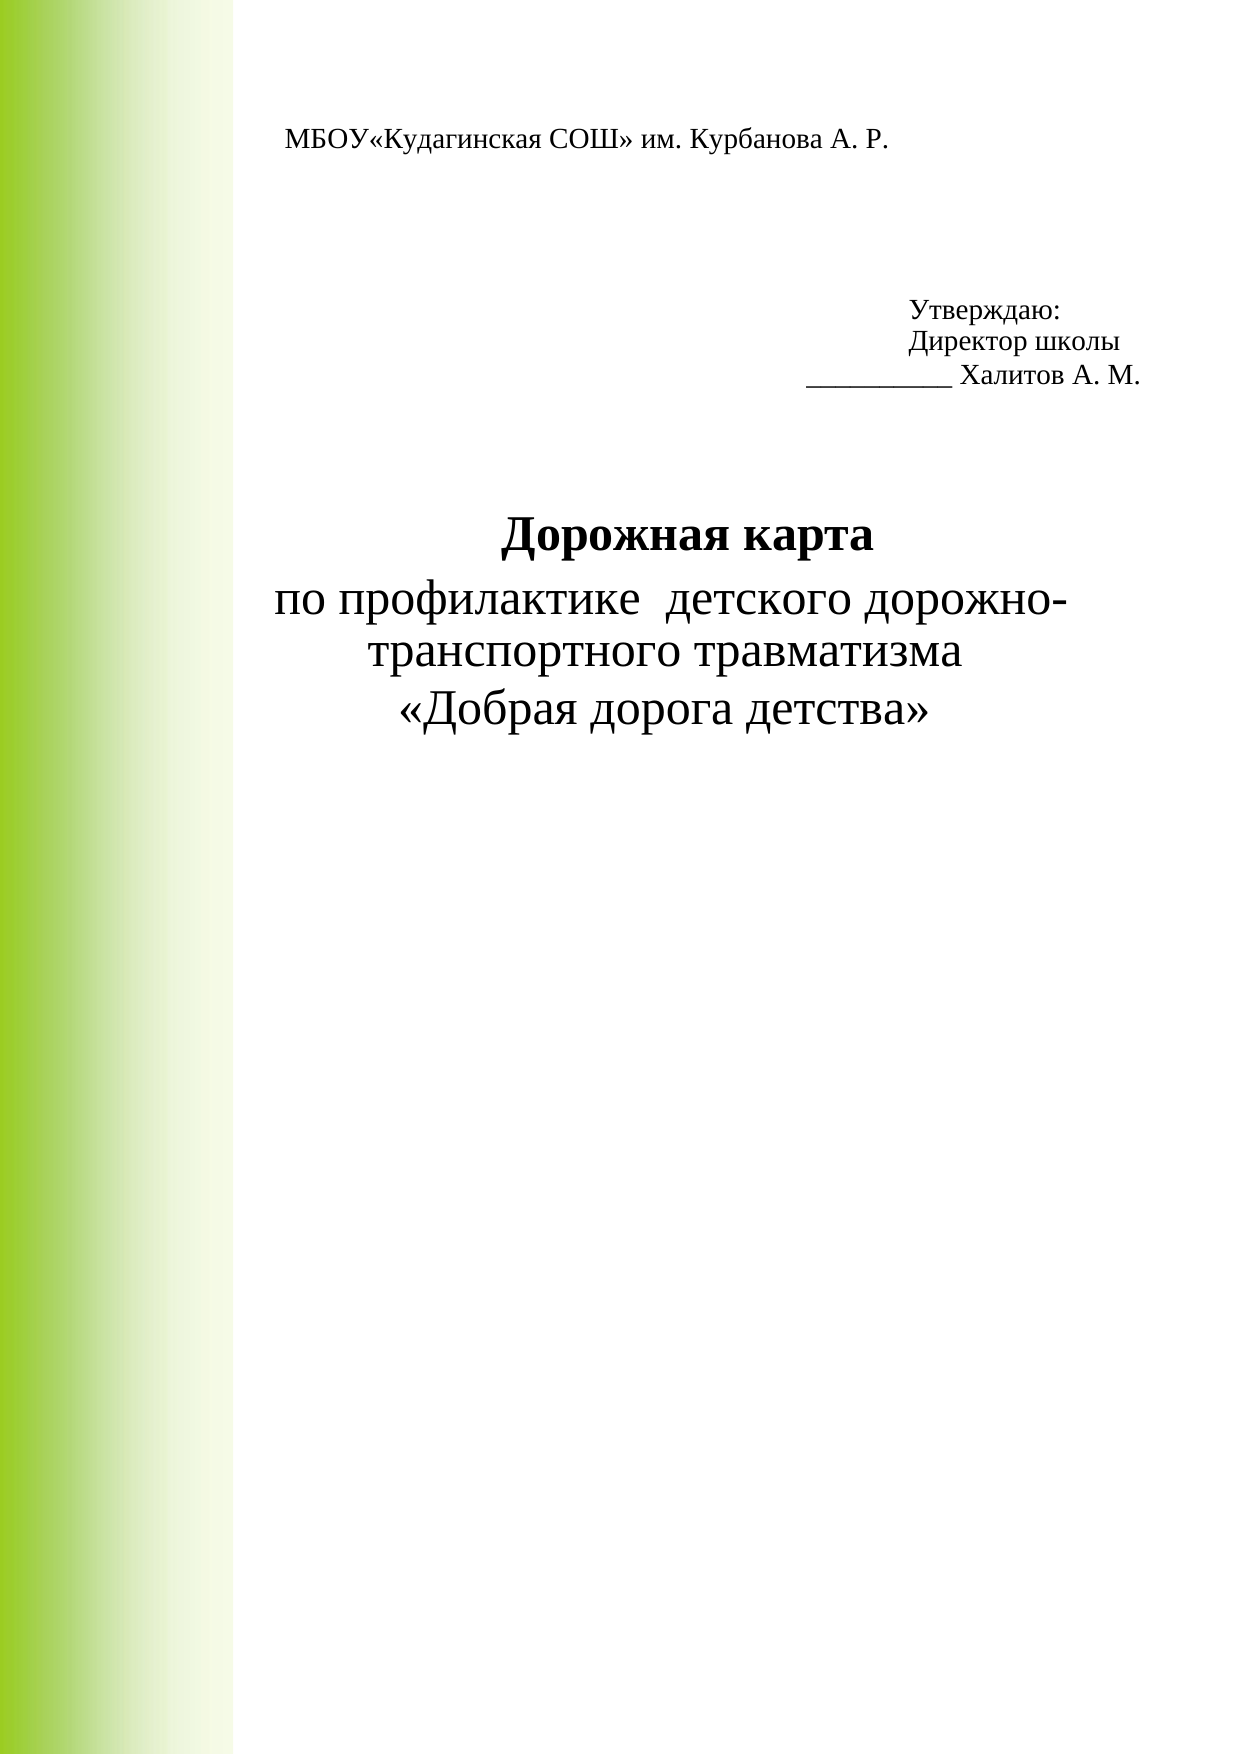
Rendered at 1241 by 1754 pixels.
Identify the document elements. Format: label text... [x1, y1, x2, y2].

text МБОУ«Кудагинская СОШ» им. Курбанова А. Р. [223, 124, 951, 154]
text «Добрая дорога детства» [398, 678, 1153, 735]
picture [0, 0, 234, 1754]
text __________ Халитов А. М. [223, 357, 1153, 390]
text Дорожная карта [223, 504, 1153, 562]
text Утверждаю: Директор школы [908, 295, 1153, 357]
text по профилактике детского дорожно-транспортного травматизма [223, 573, 1107, 678]
